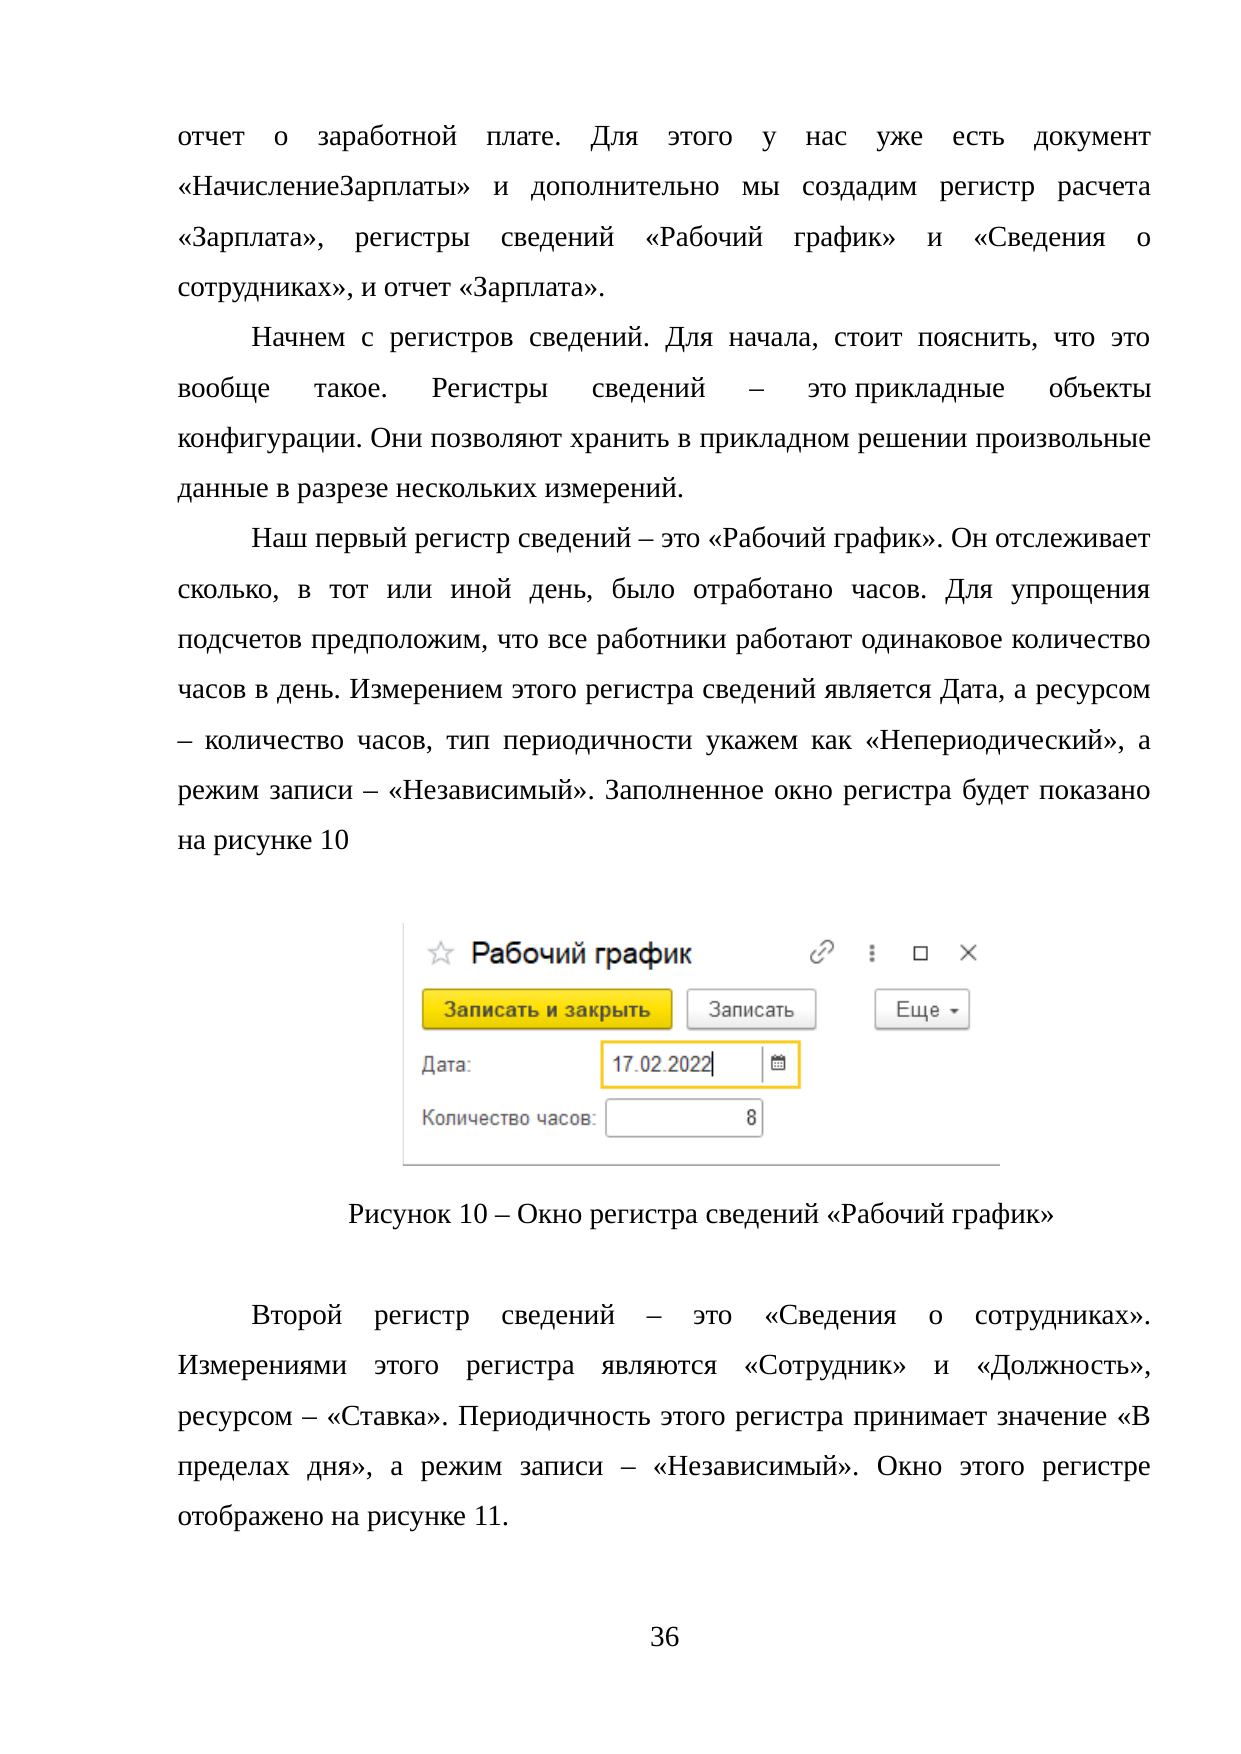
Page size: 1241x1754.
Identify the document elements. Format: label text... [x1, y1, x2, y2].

text Рисунок 10 – Окно регистра сведений «Рабочий график» [177, 1196, 1152, 1230]
text Второй регистр сведений – это «Сведения о сотрудниках». Измерениями этого регистра являются «Сотрудник» и «Должность», ресурсом – «Ставка». Периодичность этого регистра принимает значение «В пределах дня», а режим записи – «Независимый». Окно этого регистре отображено на рисунке 11. [177, 1297, 1152, 1532]
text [177, 118, 1152, 303]
text Наш первый регистр сведений – это «Рабочий график». Он отслеживает сколько, в тот или иной день, было отработано часов. Для упрощения подсчетов предположим, что все работники работают одинаковое количество часов в день. Измерением этого регистра сведений является Дата, а ресурсом – количество часов, тип периодичности укажем как «Непериодический», а режим записи – «Независимый». Заполненное окно регистра будет показано на рисунке 10 [177, 521, 1152, 856]
text Начнем с регистров сведений. Для начала, стоит пояснить, что это вообще такое. Регистры сведений – это прикладные объекты конфигурации. Они позволяют хранить в прикладном решении произвольные данные в разрезе нескольких измерений. [177, 319, 1152, 504]
picture [402, 923, 1000, 1166]
